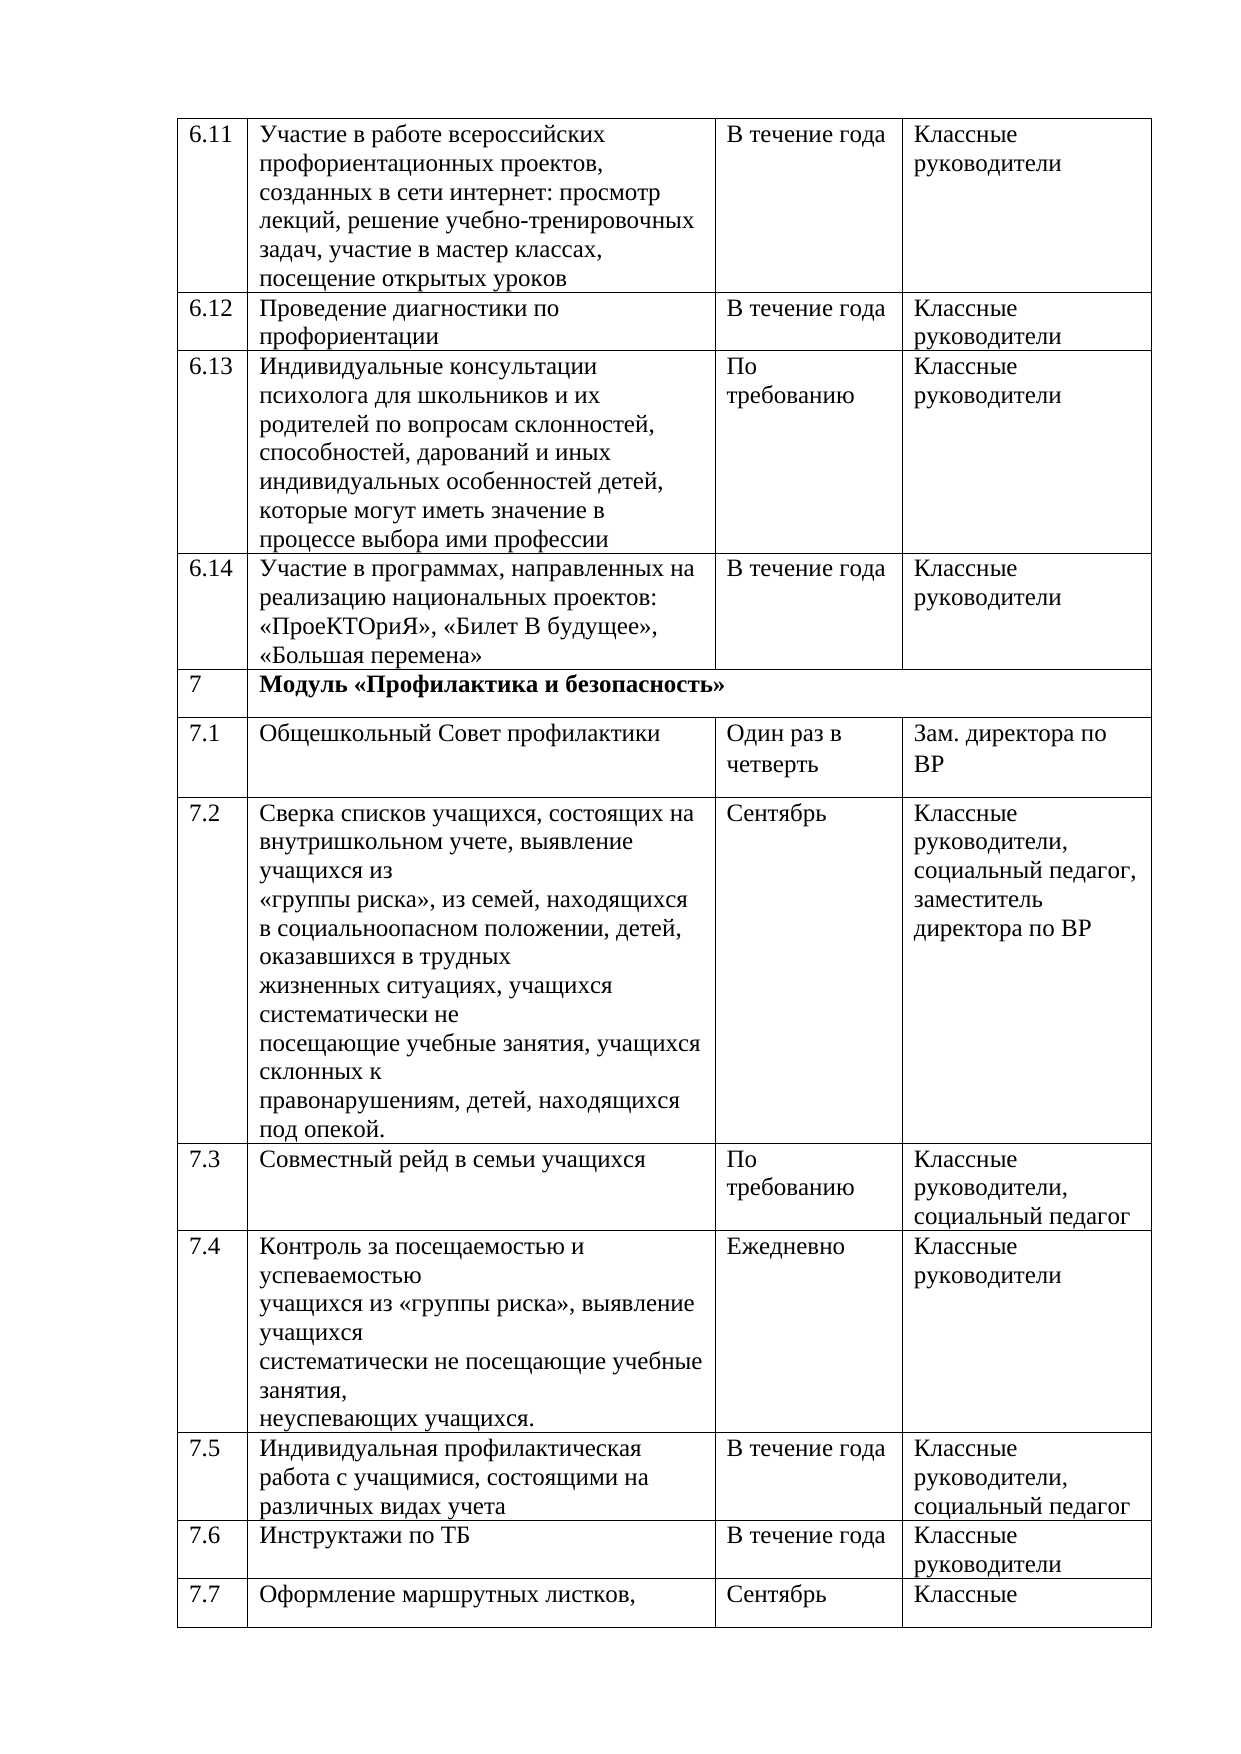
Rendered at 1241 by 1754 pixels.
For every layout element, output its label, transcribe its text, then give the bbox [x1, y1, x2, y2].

table_cell Классные руководители [903, 554, 1151, 668]
table_cell Участие в работе всероссийских профориентационных проектов, созданных в сети интернет: просмотр лекций, решение учебно-тренировочных задач, участие в мастер классах, посещение открытых уроков [248, 119, 715, 292]
table_cell Участие в программах, направленных на реализацию национальных проектов: «ПроеКТОриЯ», «Билет В будущее», «Большая перемена» [248, 554, 715, 668]
table_cell Классные руководители [903, 1521, 1151, 1578]
table_cell 7 [178, 670, 247, 717]
table_cell 6.13 [178, 351, 247, 552]
table_cell Совместный рейд в семьи учащихся [248, 1144, 715, 1230]
table_cell 7.3 [178, 1144, 247, 1230]
table_cell Сверка списков учащихся, состоящих на внутришкольном учете, выявление учащихся из «группы риска», из семей, находящихся в социальноопасном положении, детей, оказавшихся в трудных жизненных ситуациях, учащихся систематически не посещающие учебные занятия, учащихся склонных к правонарушениям, детей, находящихся под опекой. [248, 798, 715, 1143]
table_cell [903, 119, 1151, 292]
table_cell 6.12 [178, 293, 247, 350]
table_cell 7.7 [178, 1579, 247, 1627]
table_cell 6.14 [178, 554, 247, 668]
table_cell Контроль за посещаемостью и успеваемостью учащихся из «группы риска», выявление учащихся систематически не посещающие учебные занятия, неуспевающих учащихся. [248, 1231, 715, 1432]
table_cell Зам. директора по ВР [903, 718, 1151, 797]
table_cell Проведение диагностики по профориентации [248, 293, 715, 350]
table_cell Модуль «Профилактика и безопасность» [248, 670, 1151, 717]
table_cell 7.6 [178, 1521, 247, 1578]
table_cell В течение года [716, 1433, 902, 1519]
table_cell Индивидуальные консультации психолога для школьников и их родителей по вопросам склонностей, способностей, дарований и иных индивидуальных особенностей детей, которые могут иметь значение в процессе выбора ими профессии [248, 351, 715, 552]
table_cell Сентябрь [716, 1579, 902, 1627]
table_cell Классные руководители, социальный педагог [903, 1433, 1151, 1519]
table_cell Классные руководители [903, 351, 1151, 552]
table_cell В течение года [716, 1521, 902, 1578]
table_cell Классные руководители, социальный педагог [903, 1144, 1151, 1230]
table_cell 7.2 [178, 798, 247, 1143]
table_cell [903, 1579, 1151, 1627]
table_cell По требованию [716, 351, 902, 552]
table_cell Классные руководители [903, 293, 1151, 350]
table_cell Классные руководители [903, 1231, 1151, 1432]
table_cell В течение года [716, 293, 902, 350]
table_cell Классные руководители, социальный педагог, заместитель директора по ВР [903, 798, 1151, 1143]
table_cell 7.1 [178, 718, 247, 797]
table_cell Ежедневно [716, 1231, 902, 1432]
table_cell Индивидуальная профилактическая работа с учащимися, состоящими на различных видах учета [248, 1433, 715, 1519]
table_cell Один раз в четверть [716, 718, 902, 797]
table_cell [248, 1579, 715, 1627]
table_cell Инструктажи по ТБ [248, 1521, 715, 1578]
table_cell Сентябрь [716, 798, 902, 1143]
table_cell В течение года [716, 119, 902, 292]
table_cell 6.11 [178, 119, 247, 292]
table_cell 7.4 [178, 1231, 247, 1432]
table_cell Общешкольный Совет профилактики [248, 718, 715, 797]
table_cell По требованию [716, 1144, 902, 1230]
table_cell 7.5 [178, 1433, 247, 1519]
table_cell В течение года [716, 554, 902, 668]
